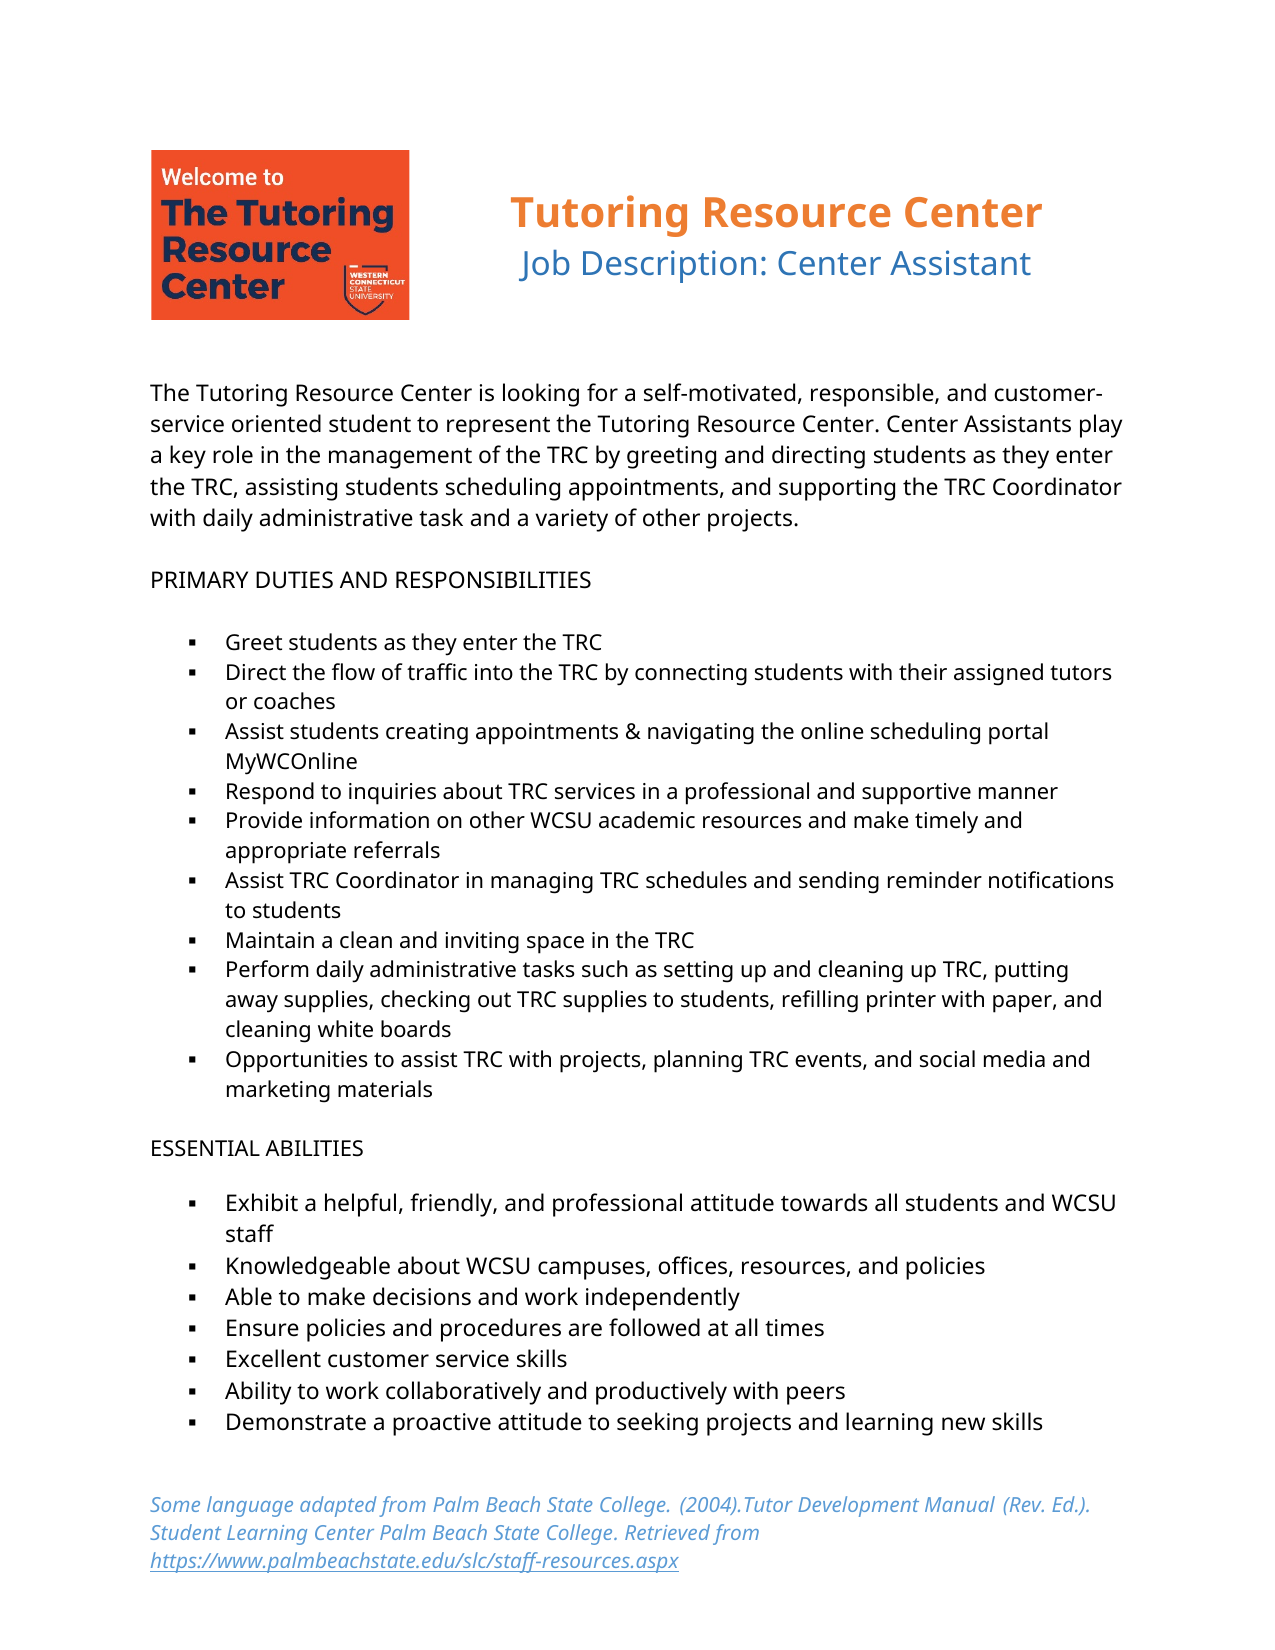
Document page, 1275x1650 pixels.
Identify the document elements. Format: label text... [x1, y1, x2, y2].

list Demonstrate a proactive attitude to seeking projects and learning new skills [187, 1406, 1125, 1437]
list Assist TRC Coordinator in managing TRC schedules and sending reminder notifications to students [187, 865, 1125, 925]
list Perform daily administrative tasks such as setting up and cleaning up TRC, putting away supplies, checking out TRC supplies to students, refilling printer with paper, and cleaning white boards [187, 954, 1125, 1044]
list Exhibit a helpful, friendly, and professional attitude towards all students and WCSU staff [187, 1187, 1125, 1249]
picture [150, 150, 410, 319]
list Opportunities to assist TRC with projects, planning TRC events, and social media and marketing materials [187, 1044, 1125, 1103]
list Excellent customer service skills [187, 1343, 1125, 1374]
text The Tutoring Resource Center is looking for a self-motivated, responsible, and customer-service oriented student to represent the Tutoring Resource Center. Center Assistants play a key role in the management of the TRC by greeting and directing students as they enter the TRC, assisting students scheduling appointments, and supporting the TRC Coordinator with daily administrative task and a variety of other projects. [150, 377, 1125, 533]
list Direct the flow of traffic into the TRC by connecting students with their assigned tutors or coaches [187, 657, 1125, 716]
list Ensure policies and procedures are followed at all times [187, 1312, 1125, 1343]
list Knowledgeable about WCSU campuses, offices, resources, and policies [187, 1249, 1125, 1281]
list Maintain a clean and inviting space in the TRC [187, 925, 1125, 954]
text ESSENTIAL ABILITIES [150, 1133, 1125, 1163]
list Ability to work collaboratively and productively with peers [187, 1374, 1125, 1406]
list Provide information on other WCSU academic resources and make timely and appropriate referrals [187, 806, 1125, 865]
list Greet students as they enter the TRC [187, 627, 1125, 657]
subtitle Tutoring Resource Center Job Description: Center Assistant [410, 183, 1125, 286]
text PRIMARY DUTIES AND RESPONSIBILITIES [150, 564, 1125, 596]
list Assist students creating appointments & navigating the online scheduling portal MyWCOnline [187, 716, 1125, 776]
list Able to make decisions and work independently [187, 1281, 1125, 1312]
list Respond to inquiries about TRC services in a professional and supportive manner [187, 776, 1125, 806]
